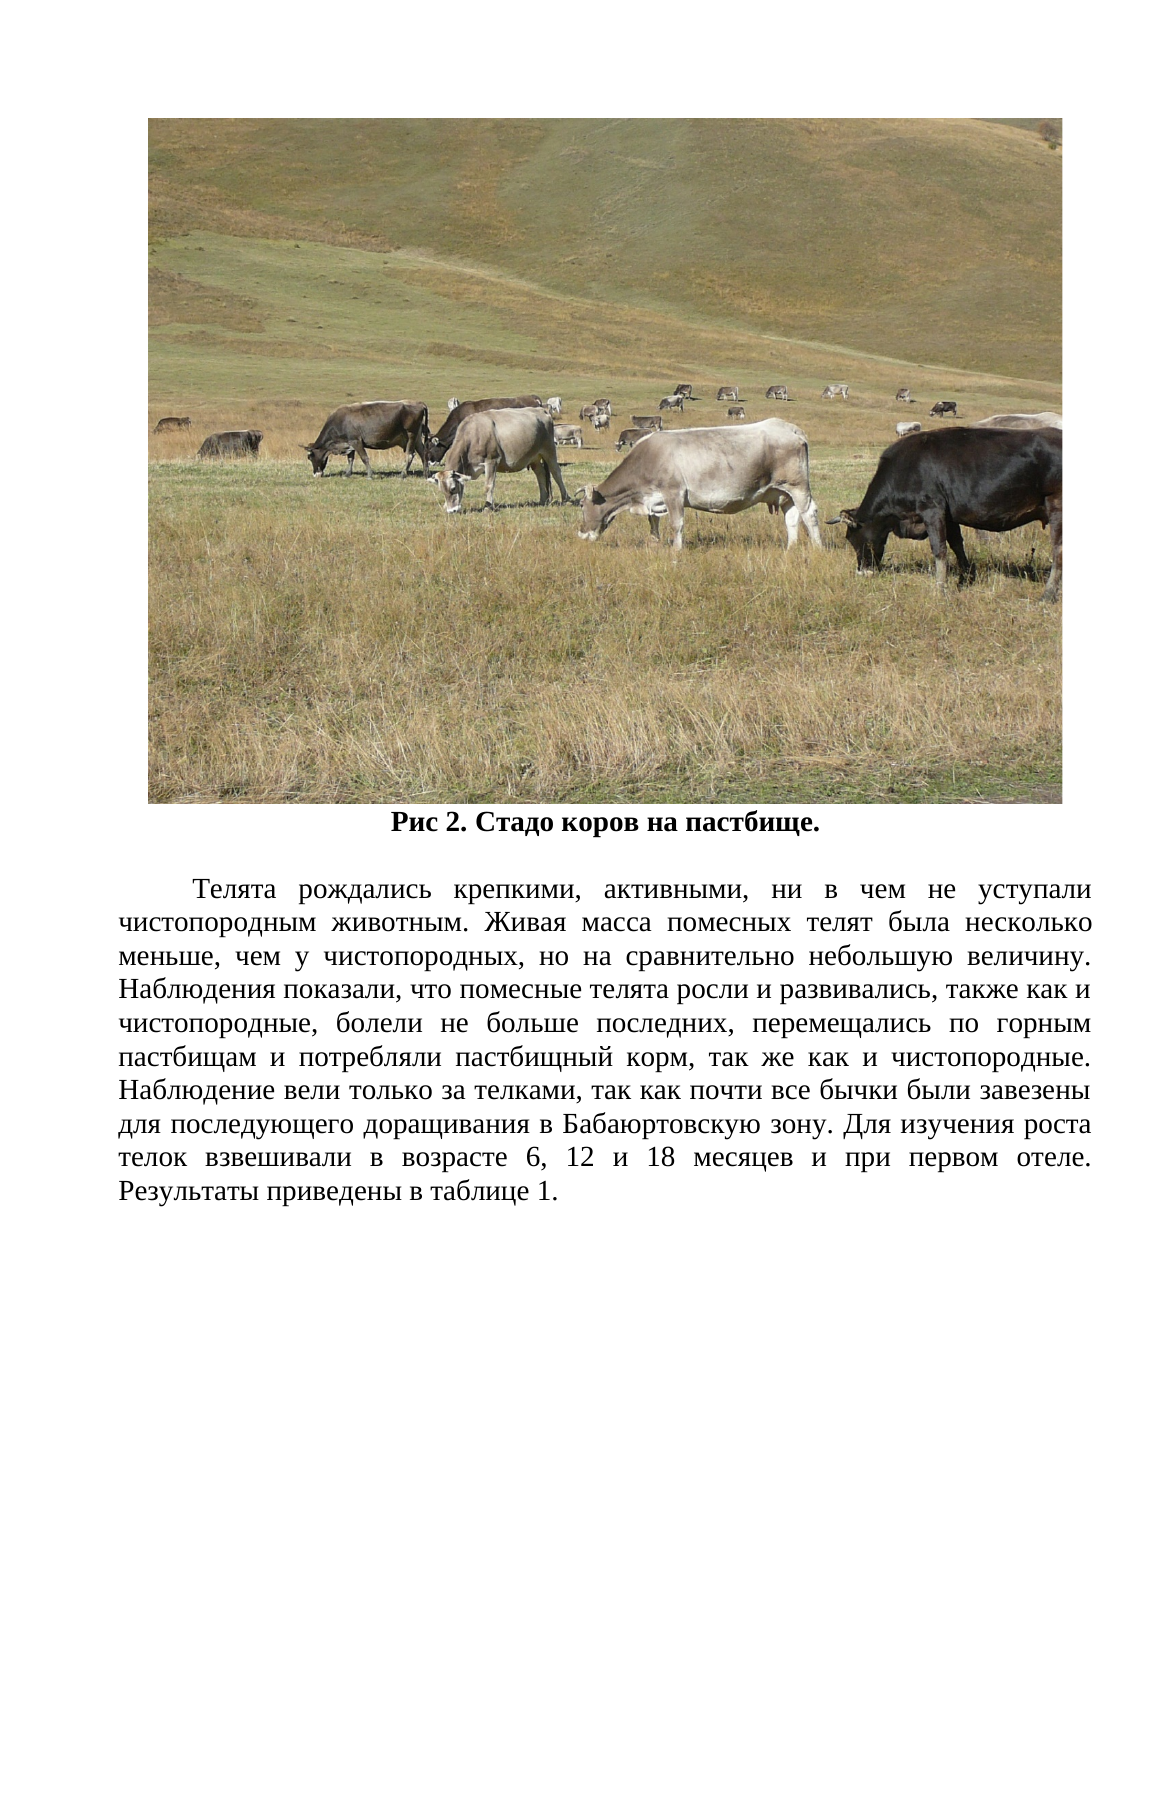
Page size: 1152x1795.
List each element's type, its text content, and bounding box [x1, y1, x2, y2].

text Рис 2. Стадо коров на пастбище. [118, 804, 1092, 837]
picture [148, 118, 1063, 804]
text Телята рождались крепкими, активными, ни в чем не уступали чистопородным животным. Живая масса помесных телят была несколько меньше, чем у чистопородных, но на сравнительно небольшую величину. Наблюдения показали, что помесные телята росли и развивались, также как и чистопородные, болели не больше последних, перемещались по горным пастбищам и потребляли пастбищный корм, так же как и чистопородные. Наблюдение вели только за телками, так как почти все бычки были завезены для последующего доращивания в Бабаюртовскую зону. Для изучения роста телок взвешивали в возрасте 6, 12 и 18 месяцев и при первом отеле. Результаты приведены в таблице 1. [118, 871, 1092, 1206]
